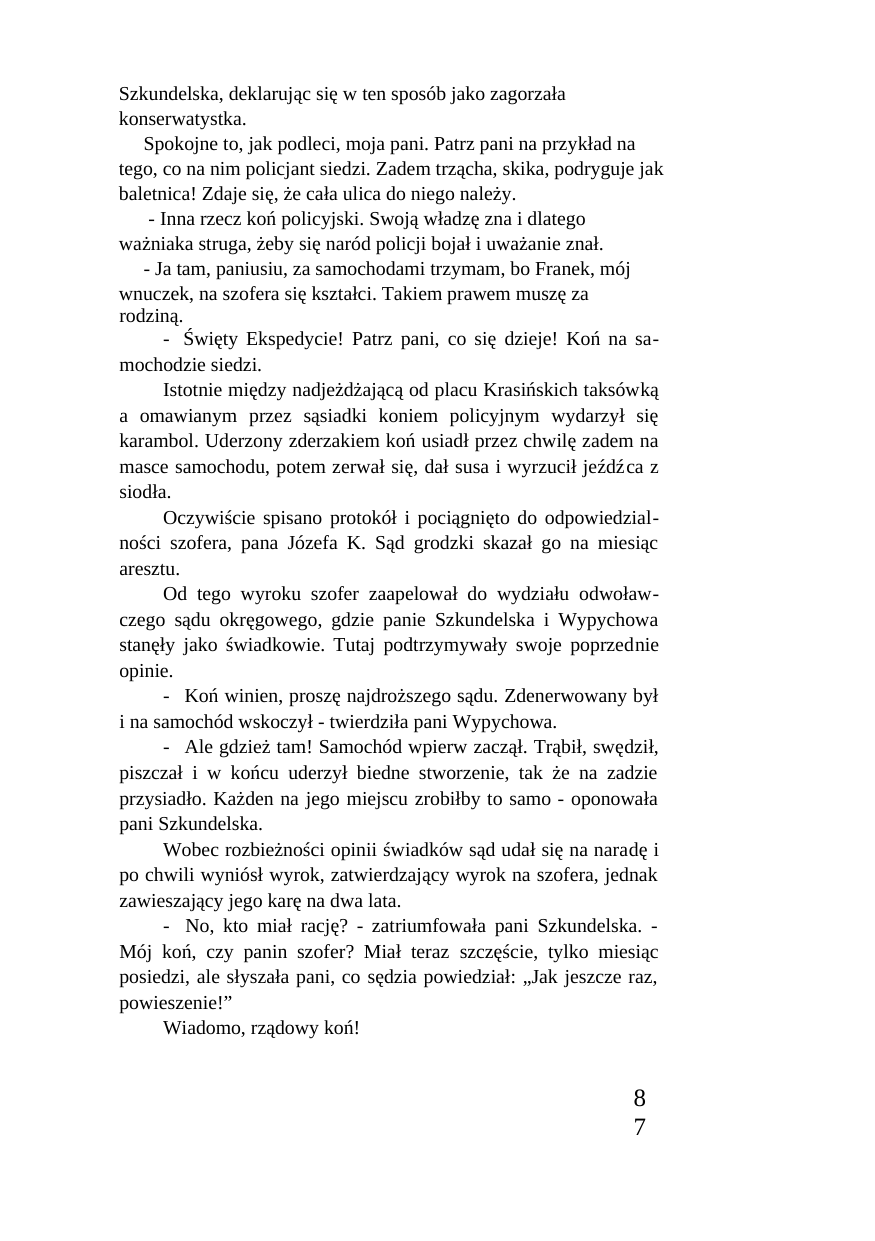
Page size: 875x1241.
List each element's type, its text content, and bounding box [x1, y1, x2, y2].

text Wobec rozbieżności opinii świadków sąd udał się na naradę i po chwili wyniósł wyrok, zatwierdzający wyrok na szofera, jednak zawieszający jego karę na dwa lata. [119, 838, 659, 911]
list Ale gdzież tam! Samochód wpierw zaczął. Trąbił, swędził, piszczał i w końcu uderzył biedne stworzenie, tak że na zadzie przysiadło. Każden na jego miejscu zrobiłby to samo - oponowała pani Szkundelska. [119, 736, 659, 835]
text rodziną. [119, 84, 659, 327]
list Święty Ekspedycie! Patrz pani, co się dzieje! Koń na samochodzie siedzi. [119, 327, 659, 376]
text Od tego wyroku szofer zaapelował do wydziału odwoławczego sądu okręgowego, gdzie panie Szkundelska i Wypychowa stanęły jako świadkowie. Tutaj podtrzymywały swoje poprzednie opinie. [119, 582, 659, 682]
text Oczywiście spisano protokół i pociągnięto do odpowiedzialności szofera, pana Józefa K. Sąd grodzki skazał go na miesiąc aresztu. [119, 506, 659, 580]
list No, kto miał rację? - zatriumfowała pani Szkundelska. - Mój koń, czy panin szofer? Miał teraz szczęście, tylko miesiąc posiedzi, ale słyszała pani, co sędzia powiedział: „Jak jeszcze raz, powieszenie!” [119, 914, 659, 1013]
text Istotnie między nadjeżdżającą od placu Krasińskich taksówką a omawianym przez sąsiadki koniem policyjnym wydarzył się karambol. Uderzony zderzakiem koń usiadł przez chwilę zadem na masce samochodu, potem zerwał się, dał susa i wyrzucił jeźdźca z siodła. [119, 378, 659, 503]
list Koń winien, proszę najdroższego sądu. Zdenerwowany był i na samochód wskoczył - twierdziła pani Wypychowa. [119, 684, 659, 733]
text Wiadomo, rządowy koń! [119, 1016, 659, 1039]
